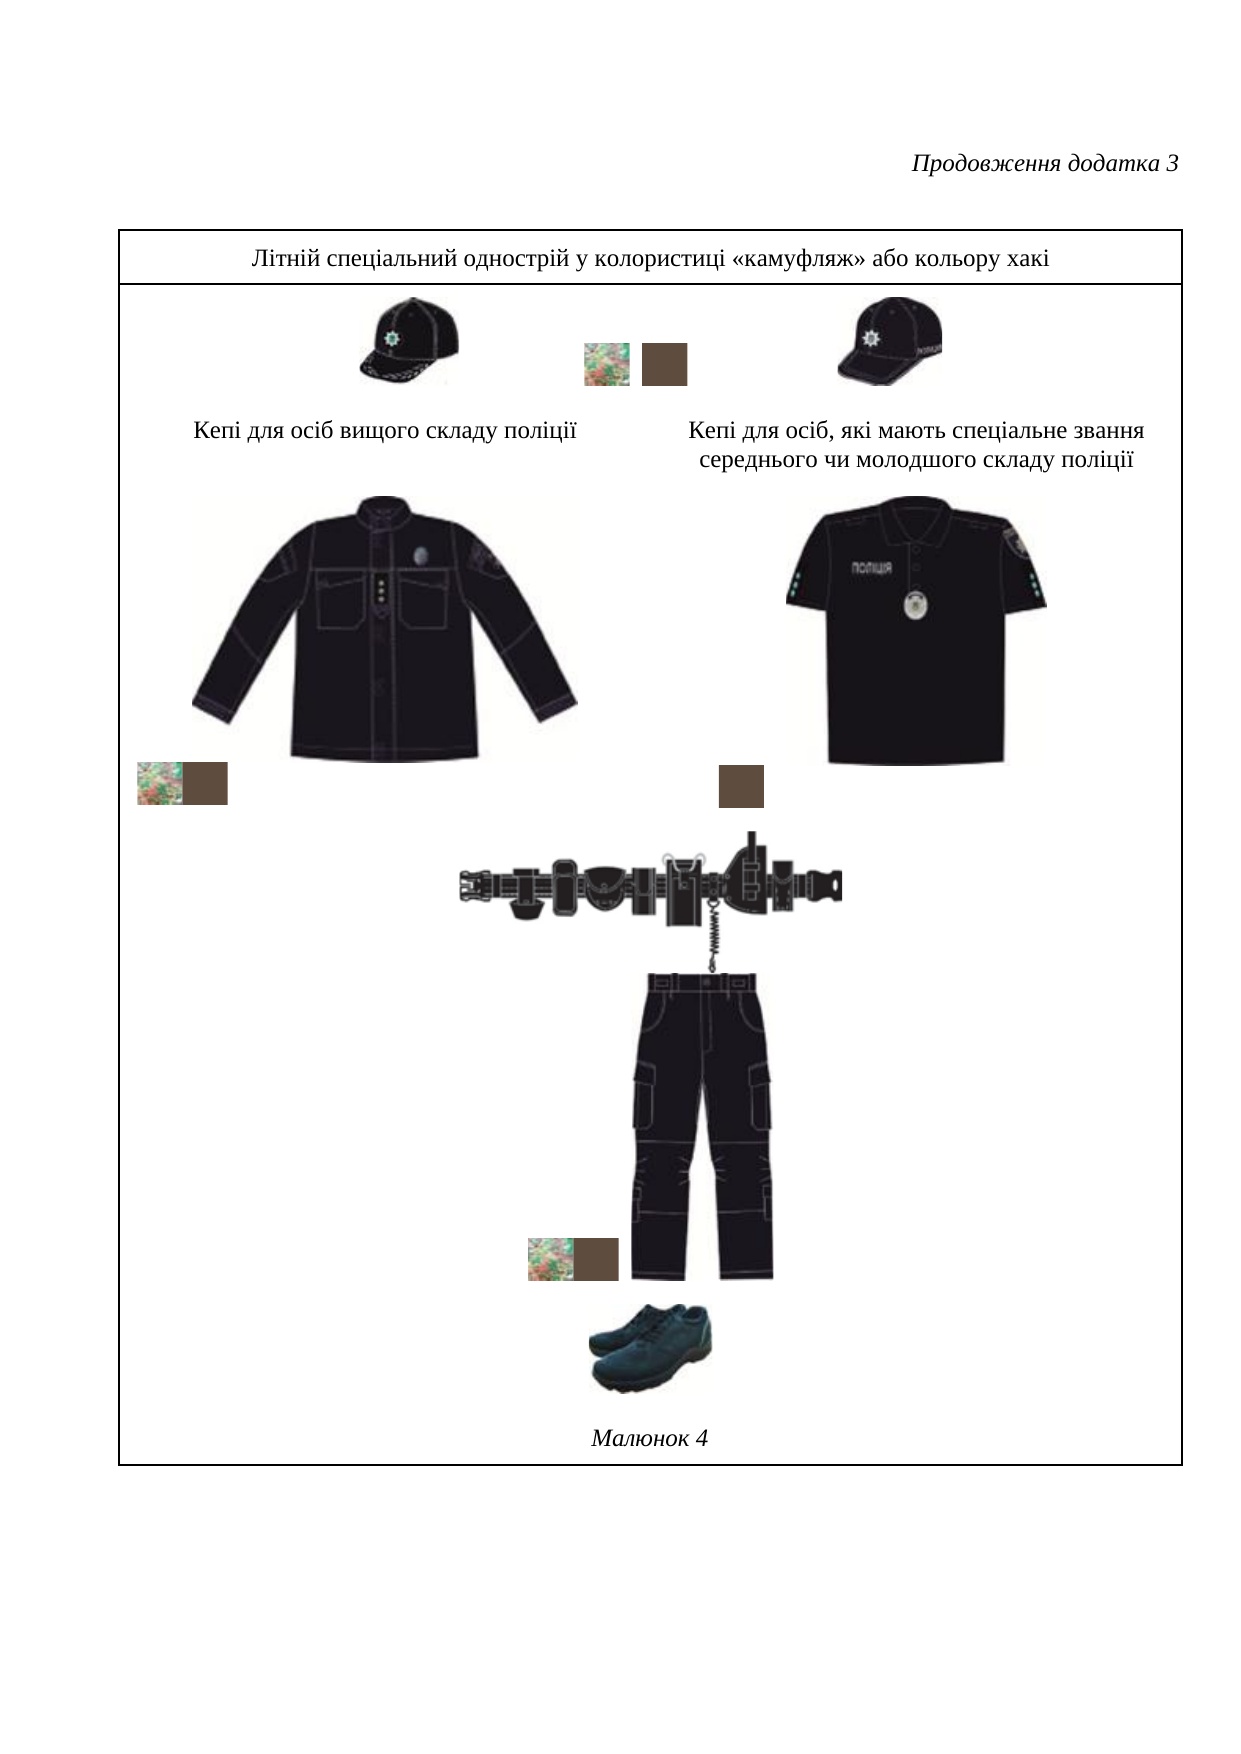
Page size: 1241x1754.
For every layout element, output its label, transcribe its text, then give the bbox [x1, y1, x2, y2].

picture [137, 496, 578, 805]
table_cell Малюнок 4 [120, 1405, 1181, 1464]
picture [528, 1238, 619, 1281]
table_cell Кепі для осіб вищого складу поліції [120, 398, 651, 485]
picture [718, 765, 764, 808]
picture [786, 496, 1047, 766]
picture [584, 343, 630, 386]
table_cell [120, 485, 651, 819]
table_header Літній спеціальний однострій у колористиці «камуфляж» або кольору хакі [120, 231, 1181, 283]
picture [359, 297, 460, 386]
table_cell Кепі для осіб, які мають спеціальне звання середнього чи молодшого складу поліції [651, 398, 1181, 485]
text Продовження додатка 3 [118, 148, 1181, 176]
table_cell [120, 819, 1181, 1293]
picture [588, 1304, 713, 1394]
picture [837, 297, 943, 386]
picture [642, 343, 688, 386]
table_cell [120, 285, 1181, 398]
table_cell [120, 1293, 1181, 1405]
table_cell [651, 485, 1181, 819]
picture [459, 831, 843, 1281]
